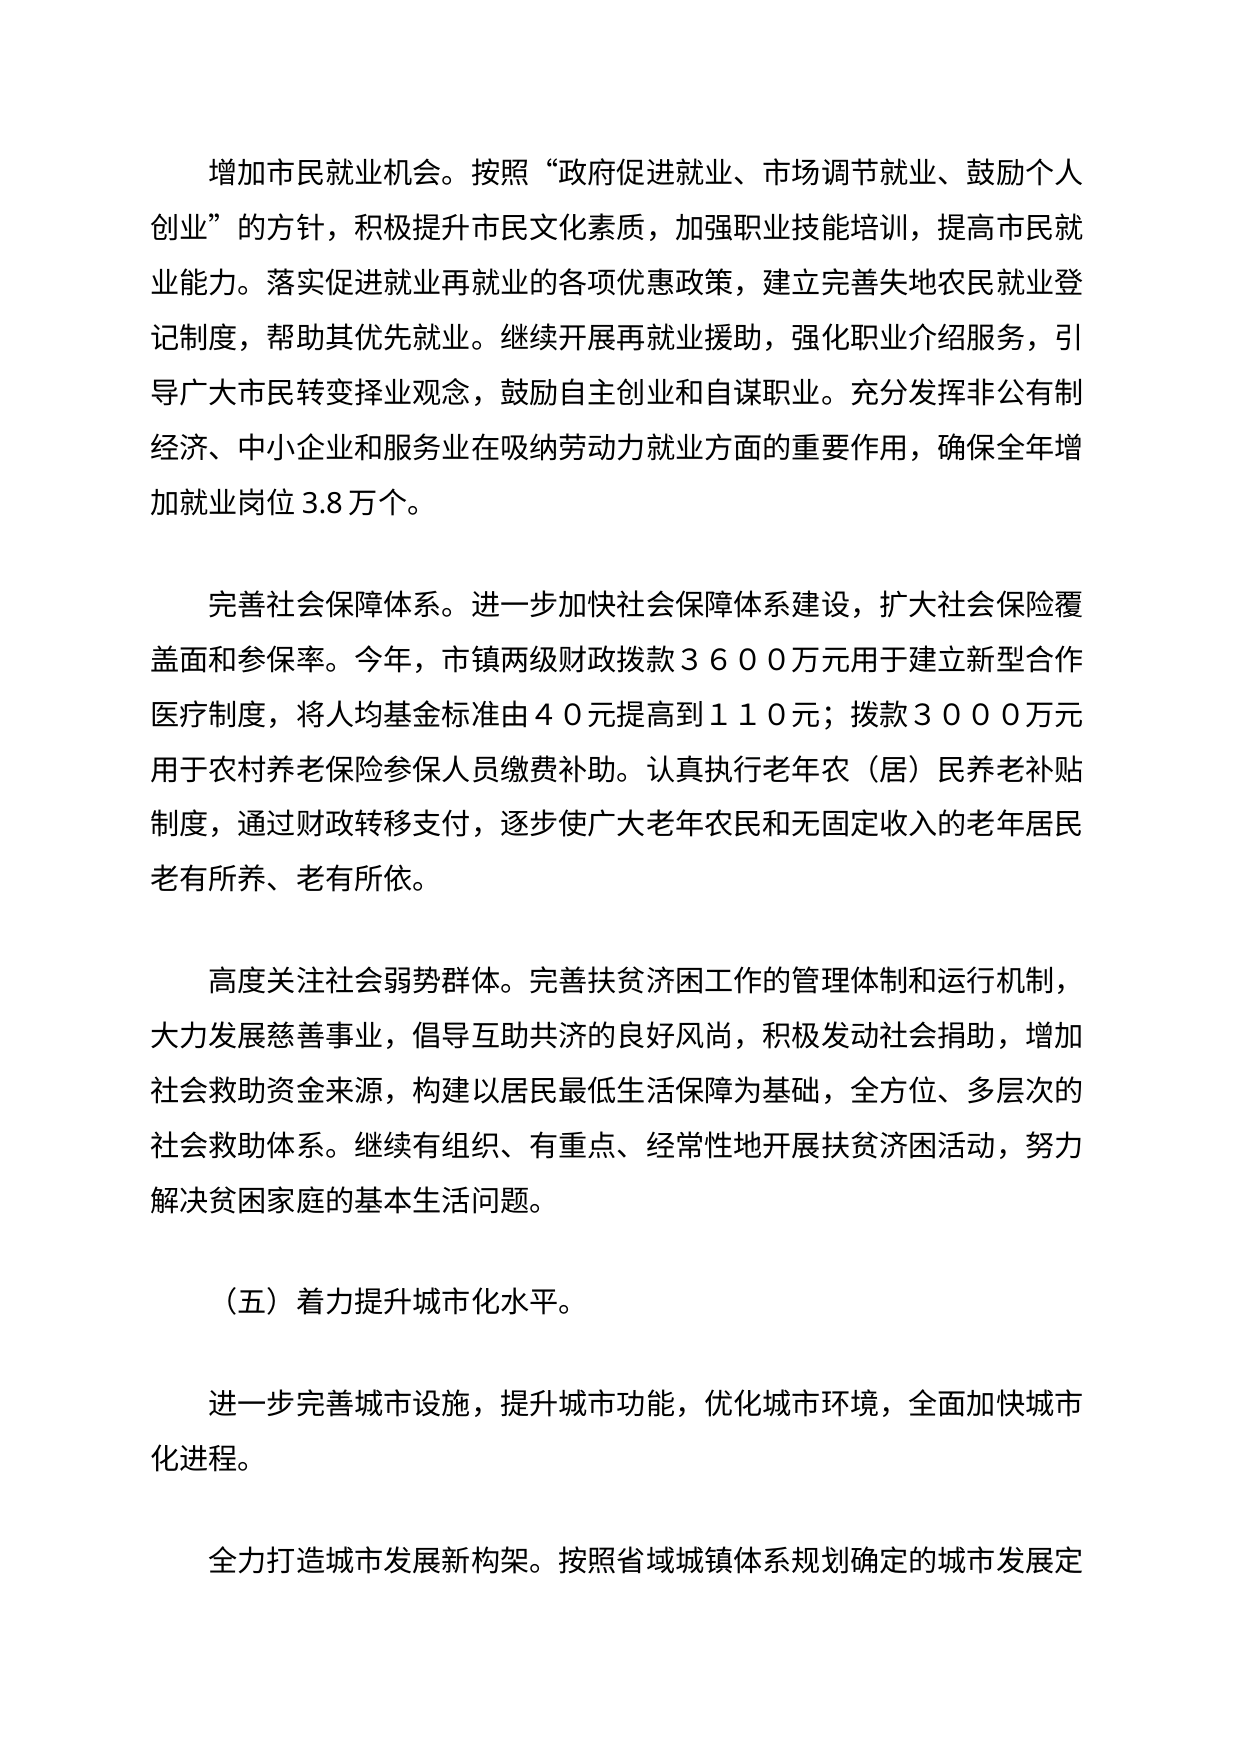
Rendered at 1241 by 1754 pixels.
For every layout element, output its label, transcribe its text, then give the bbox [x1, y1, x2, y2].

text 增加市民就业机会。按照“政府促进就业、市场调节就业、鼓励个人创业”的方针，积极提升市民文化素质，加强职业技能培训，提高市民就业能力。落实促进就业再就业的各项优惠政策，建立完善失地农民就业登记制度，帮助其优先就业。继续开展再就业援助，强化职业介绍服务，引导广大市民转变择业观念，鼓励自主创业和自谋职业。充分发挥非公有制经济、中小企业和服务业在吸纳劳动力就业方面的重要作用，确保全年增加就业岗位3.8万个。 [150, 150, 1090, 522]
text 进一步完善城市设施，提升城市功能，优化城市环境，全面加快城市化进程。 [150, 1381, 1090, 1478]
text 完善社会保障体系。进一步加快社会保障体系建设，扩大社会保险覆盖面和参保率。今年，市镇两级财政拨款３６００万元用于建立新型合作医疗制度，将人均基金标准由４０元提高到１１０元；拨款３０００万元用于农村养老保险参保人员缴费补助。认真执行老年农（居）民养老补贴制度，通过财政转移支付，逐步使广大老年农民和无固定收入的老年居民老有所养、老有所依。 [150, 581, 1090, 898]
text 高度关注社会弱势群体。完善扶贫济困工作的管理体制和运行机制，大力发展慈善事业，倡导互助共济的良好风尚，积极发动社会捐助，增加社会救助资金来源，构建以居民最低生活保障为基础，全方位、多层次的社会救助体系。继续有组织、有重点、经常性地开展扶贫济困活动，努力解决贫困家庭的基本生活问题。 [150, 958, 1090, 1219]
text （五）着力提升城市化水平。 [150, 1279, 1090, 1321]
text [150, 1537, 1090, 1580]
